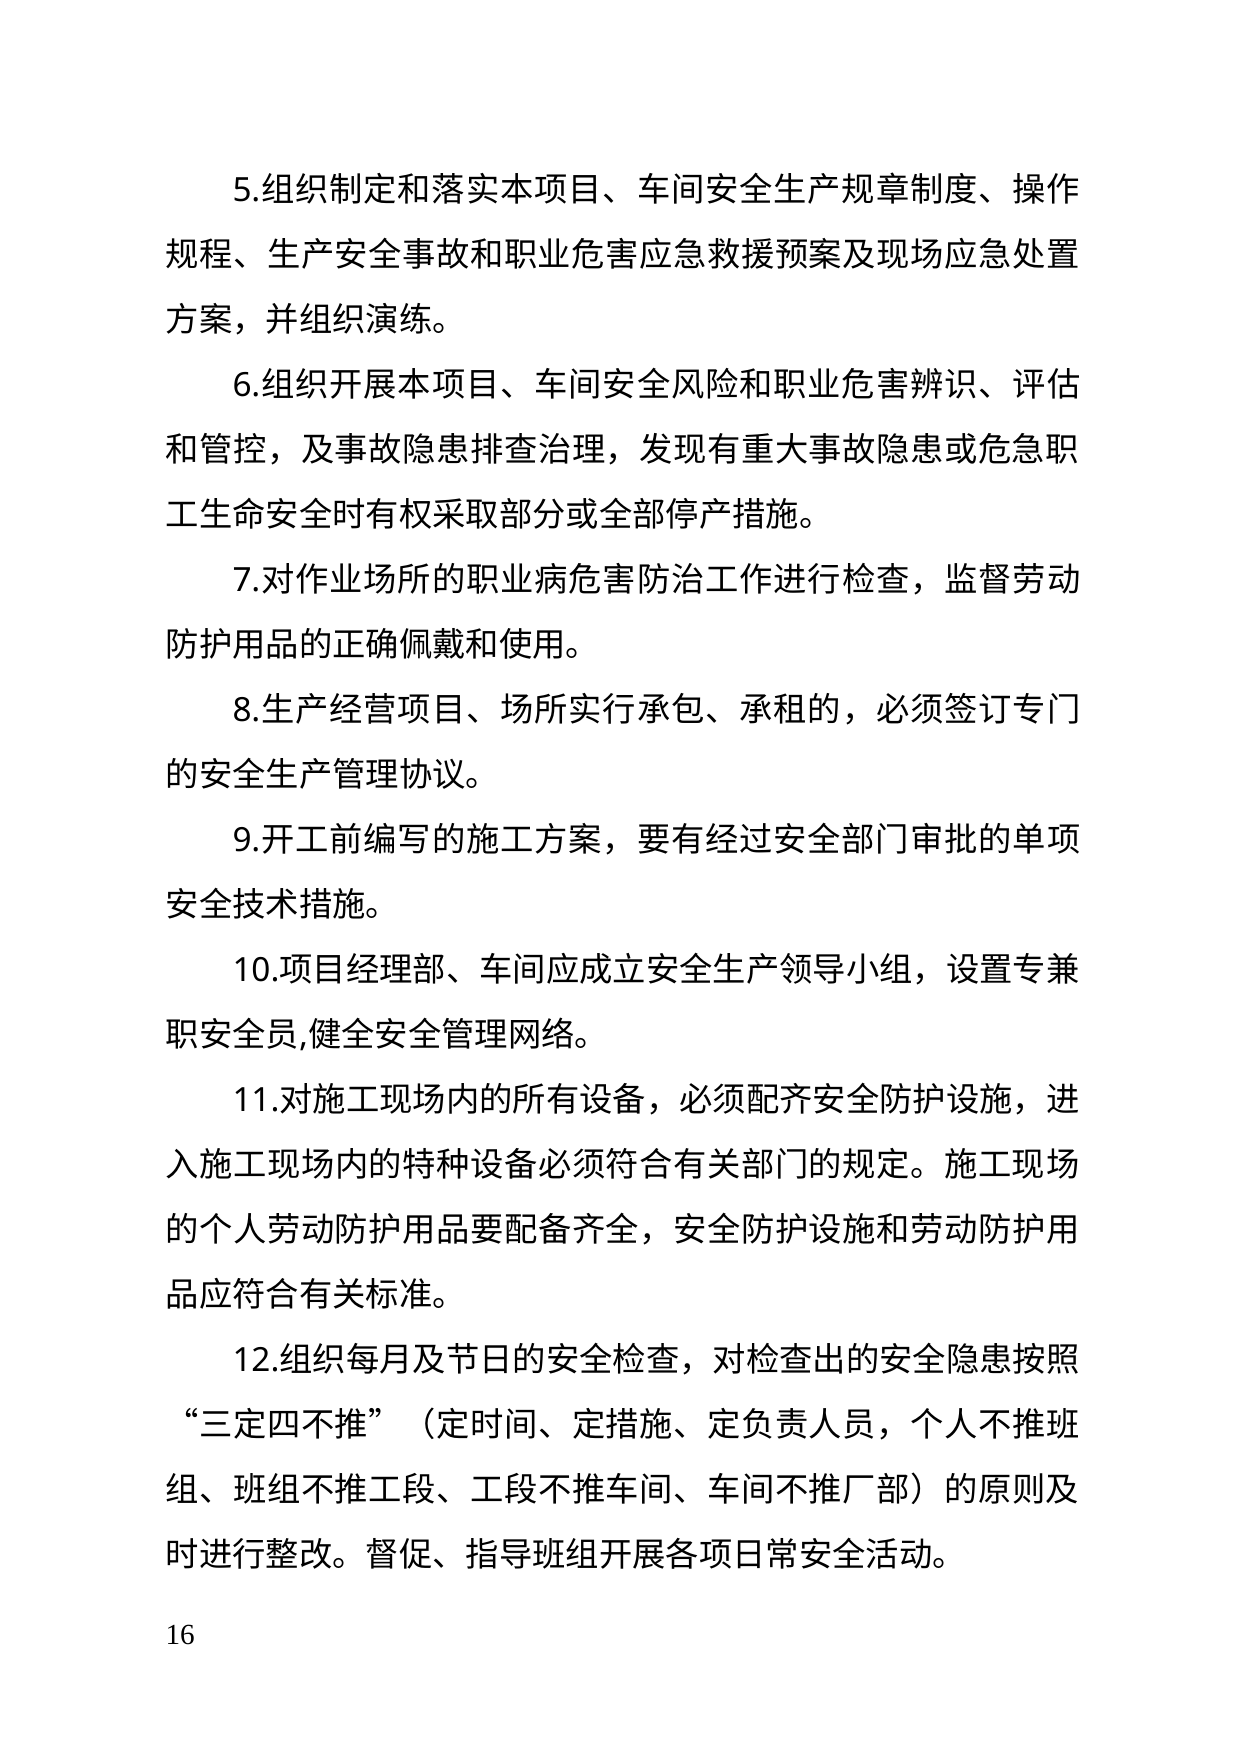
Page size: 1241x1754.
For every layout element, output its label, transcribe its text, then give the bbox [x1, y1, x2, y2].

text 5.组织制定和落实本项目、车间安全生产规章制度、操作规程、生产安全事故和职业危害应急救援预案及现场应急处置方案，并组织演练。 [166, 146, 1081, 341]
text 10.项目经理部、车间应成立安全生产领导小组，设置专兼职安全员,健全安全管理网络。 [166, 926, 1081, 1056]
text 9.开工前编写的施工方案，要有经过安全部门审批的单项安全技术措施。 [166, 796, 1081, 926]
text 6.组织开展本项目、车间安全风险和职业危害辨识、评估和管控，及事故隐患排查治理，发现有重大事故隐患或危急职工生命安全时有权采取部分或全部停产措施。 [166, 341, 1081, 536]
text 8.生产经营项目、场所实行承包、承租的，必须签订专门的安全生产管理协议。 [166, 666, 1081, 796]
text 12.组织每月及节日的安全检查，对检查出的安全隐患按照“三定四不推”（定时间、定措施、定负责人员，个人不推班组、班组不推工段、工段不推车间、车间不推厂部）的原则及时进行整改。督促、指导班组开展各项日常安全活动。 [166, 1316, 1081, 1576]
text 7.对作业场所的职业病危害防治工作进行检查，监督劳动防护用品的正确佩戴和使用。 [166, 536, 1081, 666]
text 11.对施工现场内的所有设备，必须配齐安全防护设施，进入施工现场内的特种设备必须符合有关部门的规定。施工现场的个人劳动防护用品要配备齐全，安全防护设施和劳动防护用品应符合有关标准。 [166, 1056, 1081, 1316]
